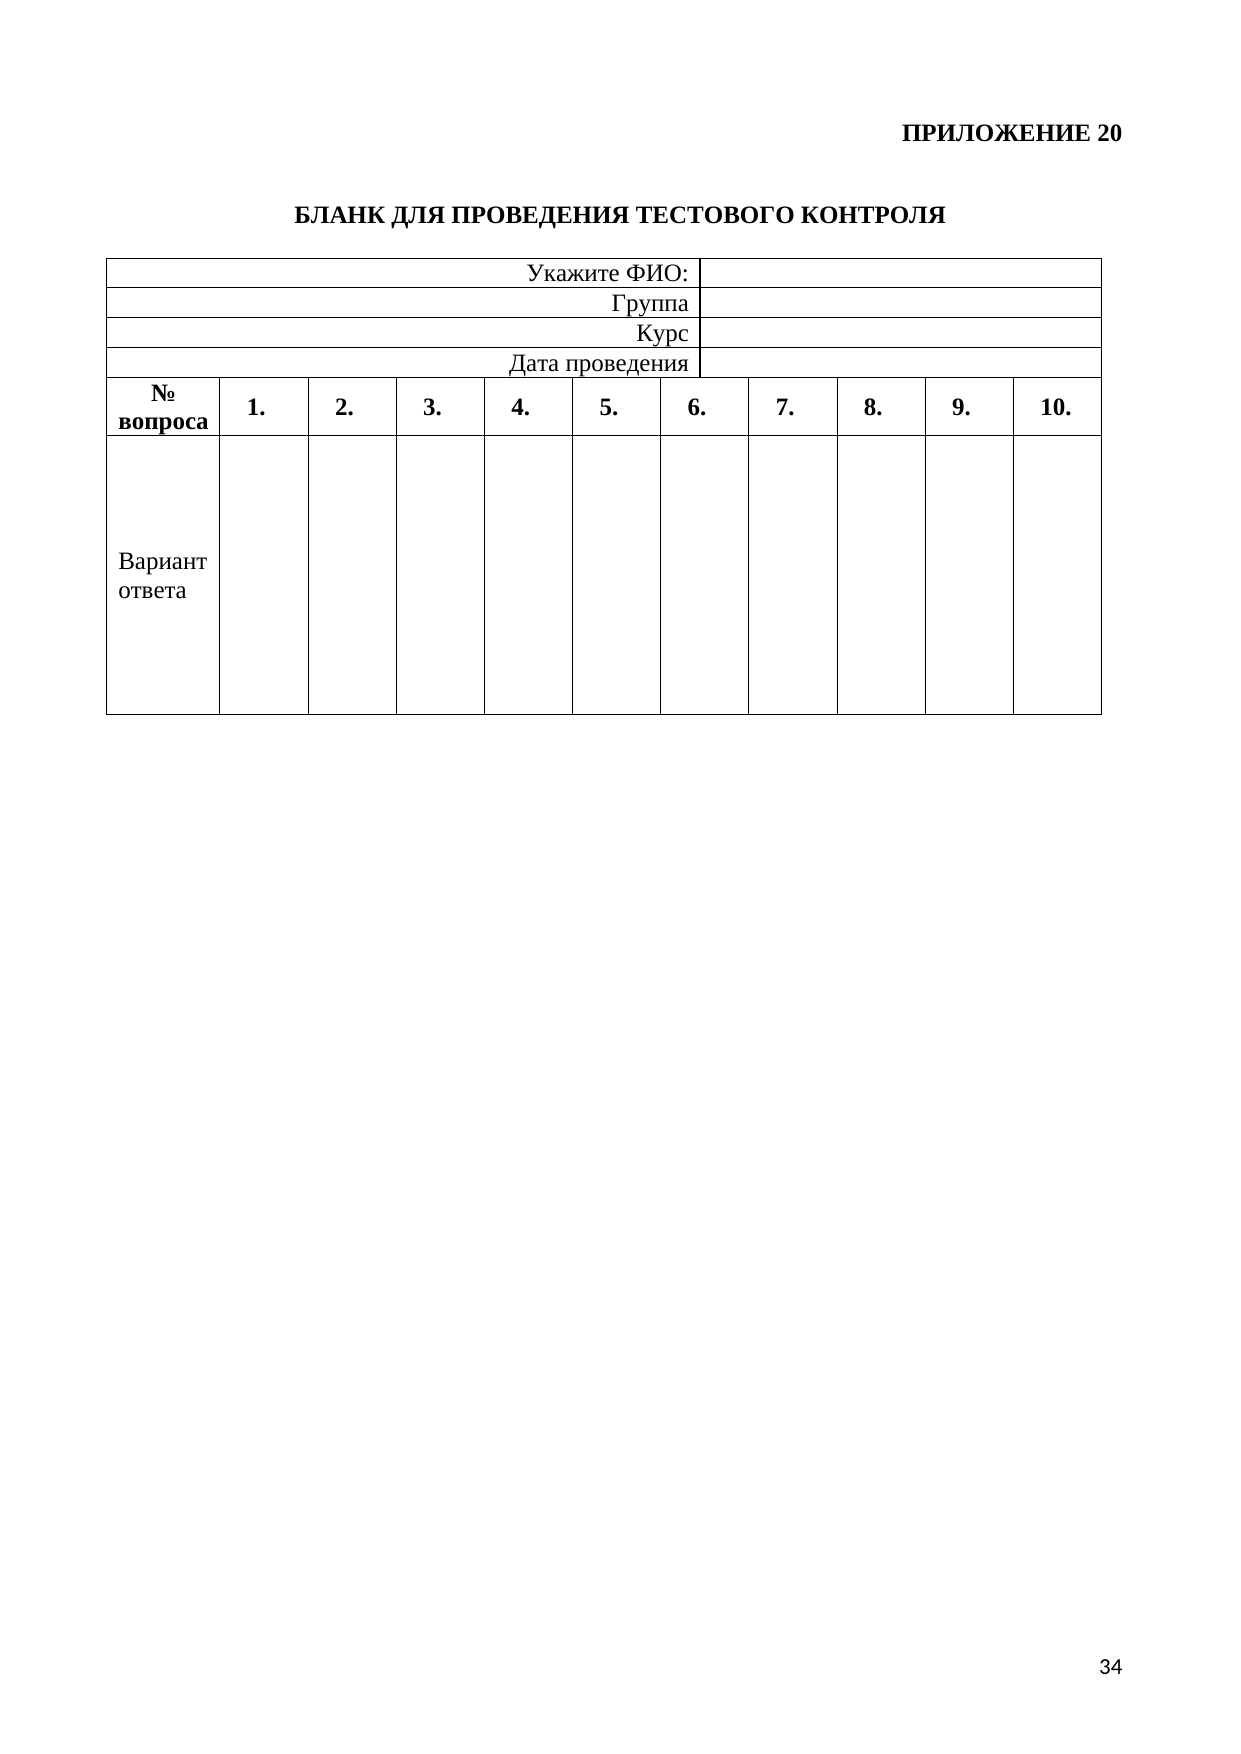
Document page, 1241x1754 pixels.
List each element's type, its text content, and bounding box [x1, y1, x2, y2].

table_cell Курс [107, 318, 699, 347]
table_cell [309, 378, 396, 435]
table_header Укажите ФИО: [107, 259, 699, 287]
table_cell [838, 378, 925, 435]
table_cell [701, 348, 1101, 377]
table_cell [397, 378, 484, 435]
table_cell Группа [107, 288, 699, 317]
table_cell [397, 436, 484, 714]
table_cell [749, 436, 837, 714]
table_cell [926, 436, 1013, 714]
table_cell [485, 378, 572, 435]
table_cell [749, 378, 837, 435]
table_cell Дата проведения [107, 348, 699, 377]
table_cell [838, 436, 925, 714]
table_cell [220, 436, 308, 714]
table_cell [701, 288, 1101, 317]
table_cell [1014, 378, 1101, 435]
text БЛАНК ДЛЯ ПРОВЕДЕНИЯ ТЕСТОВОГО КОНТРОЛЯ [118, 200, 1122, 229]
table_cell [926, 378, 1013, 435]
table_cell [573, 378, 660, 435]
table_cell [1014, 436, 1101, 714]
table_cell [573, 436, 660, 714]
table_header [701, 259, 1101, 287]
table_cell [485, 436, 572, 714]
table_cell Вариант ответа [107, 436, 219, 714]
table_cell [309, 436, 396, 714]
table_cell [701, 318, 1101, 347]
table_cell [661, 378, 748, 435]
table_cell № вопроса [107, 378, 219, 435]
table_cell [661, 436, 748, 714]
table_cell [220, 378, 308, 435]
subtitle ПРИЛОЖЕНИЕ 20 [118, 118, 1122, 147]
